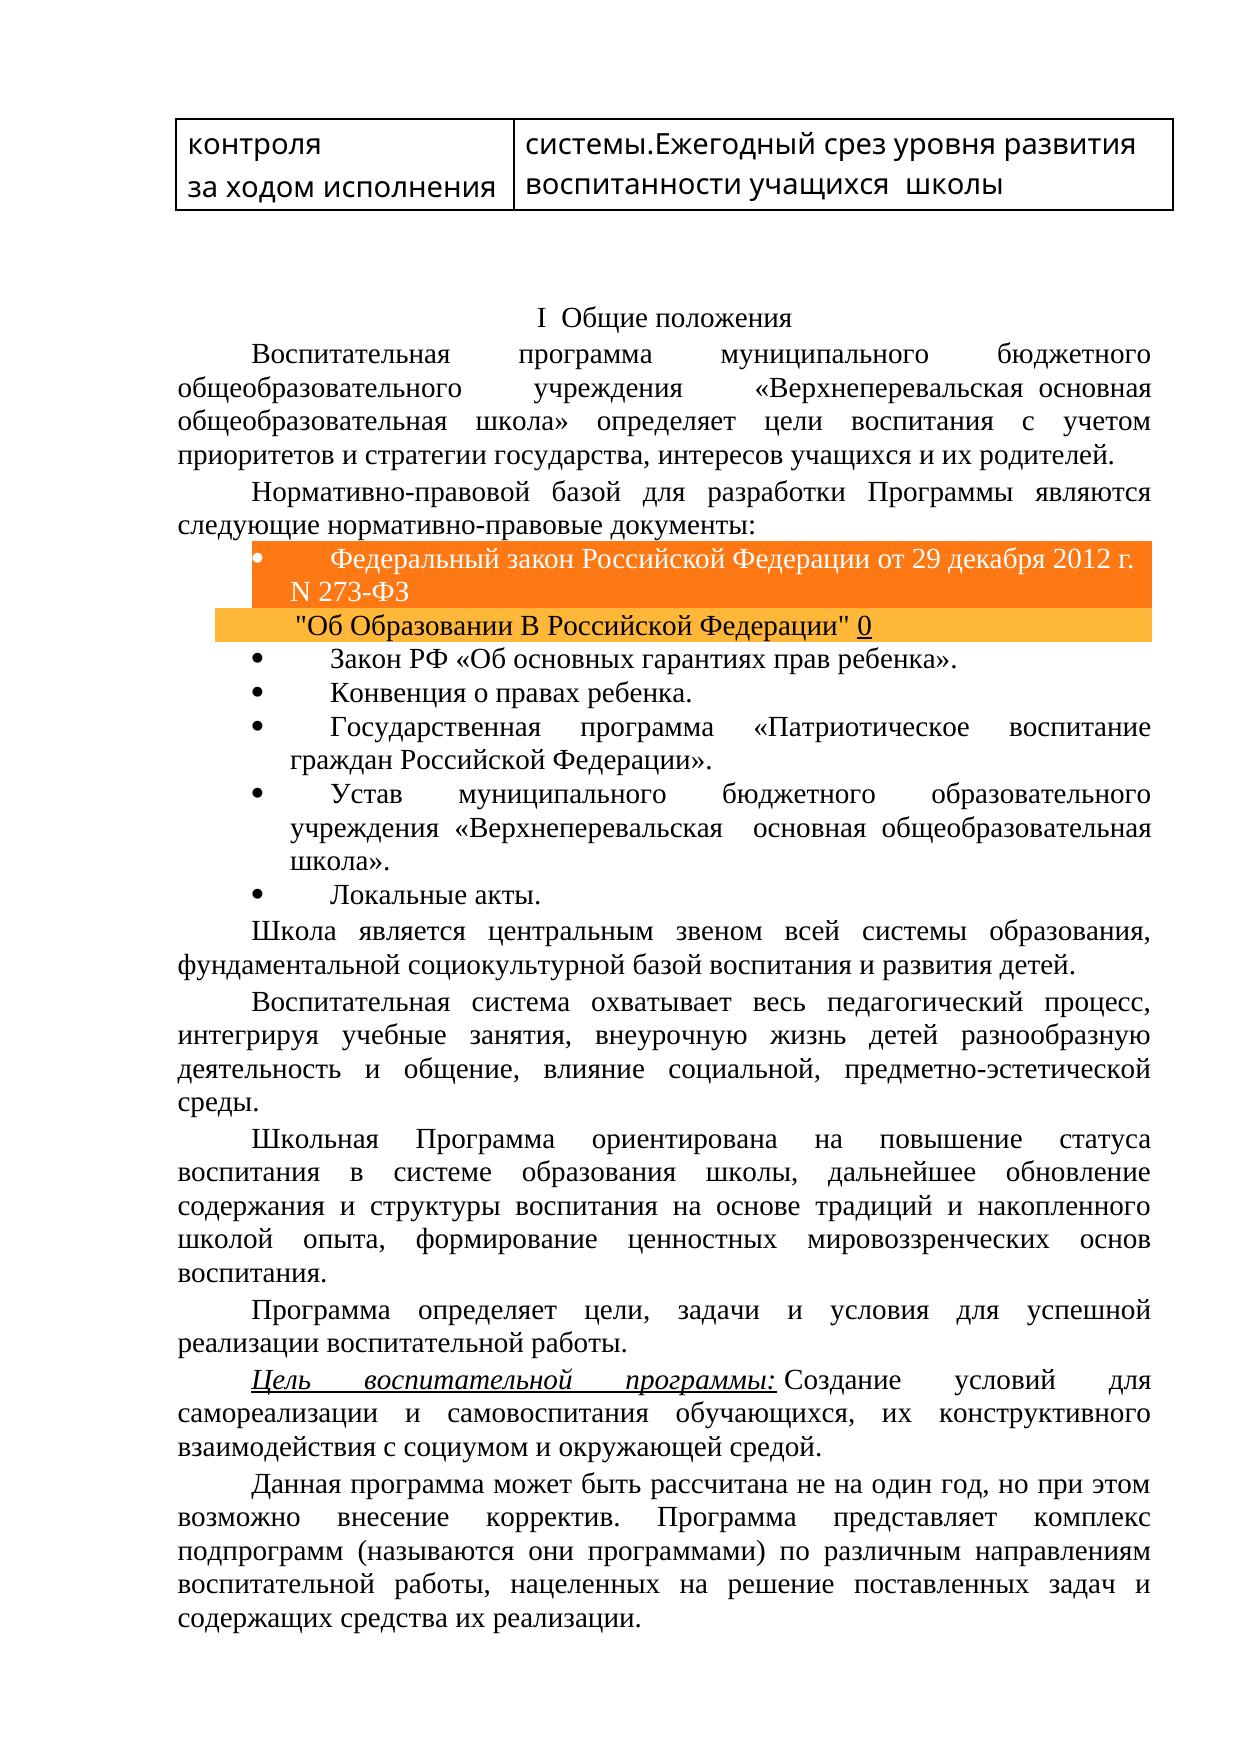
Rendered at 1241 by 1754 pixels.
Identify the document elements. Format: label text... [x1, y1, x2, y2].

text  Локальные акты. [252, 877, 1152, 910]
text Программа определяет цели, задачи и условия для успешной реализации воспитательной работы. [177, 1292, 1152, 1359]
text Данная программа может быть рассчитана не на один год, но при этом возможно внесение корректив. Программа представляет комплекс подпрограмм (называются они программами) по различным направлениям воспитательной работы, нацеленных на решение поставленных задач и содержащих средства их реализации. [177, 1466, 1152, 1633]
text Школьная Программа ориентирована на повышение статуса воспитания в системе образования школы, дальнейшее обновление содержания и структуры воспитания на основе традиций и накопленного школой опыта, формирование ценностных мировоззренческих основ воспитания. [177, 1121, 1152, 1289]
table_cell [177, 120, 513, 209]
text I Общие положения [177, 300, 1152, 333]
text  Устав муниципального бюджетного образовательного учреждения «Верхнеперевальская основная общеобразовательная школа». [252, 776, 1152, 877]
text Воспитательная программа муниципального бюджетного общеобразовательного учреждения «Верхнеперевальская основная общеобразовательная школа» определяет цели воспитания с учетом приоритетов и стратегии государства, интересов учащихся и их родителей. [177, 336, 1152, 471]
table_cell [515, 120, 1172, 209]
text "Об Образовании В Российской Федерации" 0 [215, 608, 1152, 642]
text  Федеральный закон Российской Федерации от 29 декабря 2012 г. N 273-ФЗ [252, 541, 1152, 608]
text Школа является центральным звеном всей системы образования, фундаментальной социокультурной базой воспитания и развития детей. [177, 913, 1152, 981]
text  Закон РФ «Об основных гарантиях прав ребенка». [252, 642, 1152, 675]
text  Конвенция о правах ребенка. [252, 675, 1152, 709]
text Нормативно-правовой базой для разработки Программы являются следующие нормативно-правовые документы: [177, 474, 1152, 541]
text  Государственная программа «Патриотическое воспитание граждан Российской Федерации». [252, 709, 1152, 776]
text Цель воспитательной программы: Создание условий для самореализации и самовоспитания обучающихся, их конструктивного взаимодействия с социумом и окружающей средой. [177, 1362, 1152, 1463]
text Воспитательная система охватывает весь педагогический процесс, интегрируя учебные занятия, внеурочную жизнь детей разнообразную деятельность и общение, влияние социальной, предметно-эстетической среды. [177, 984, 1152, 1118]
